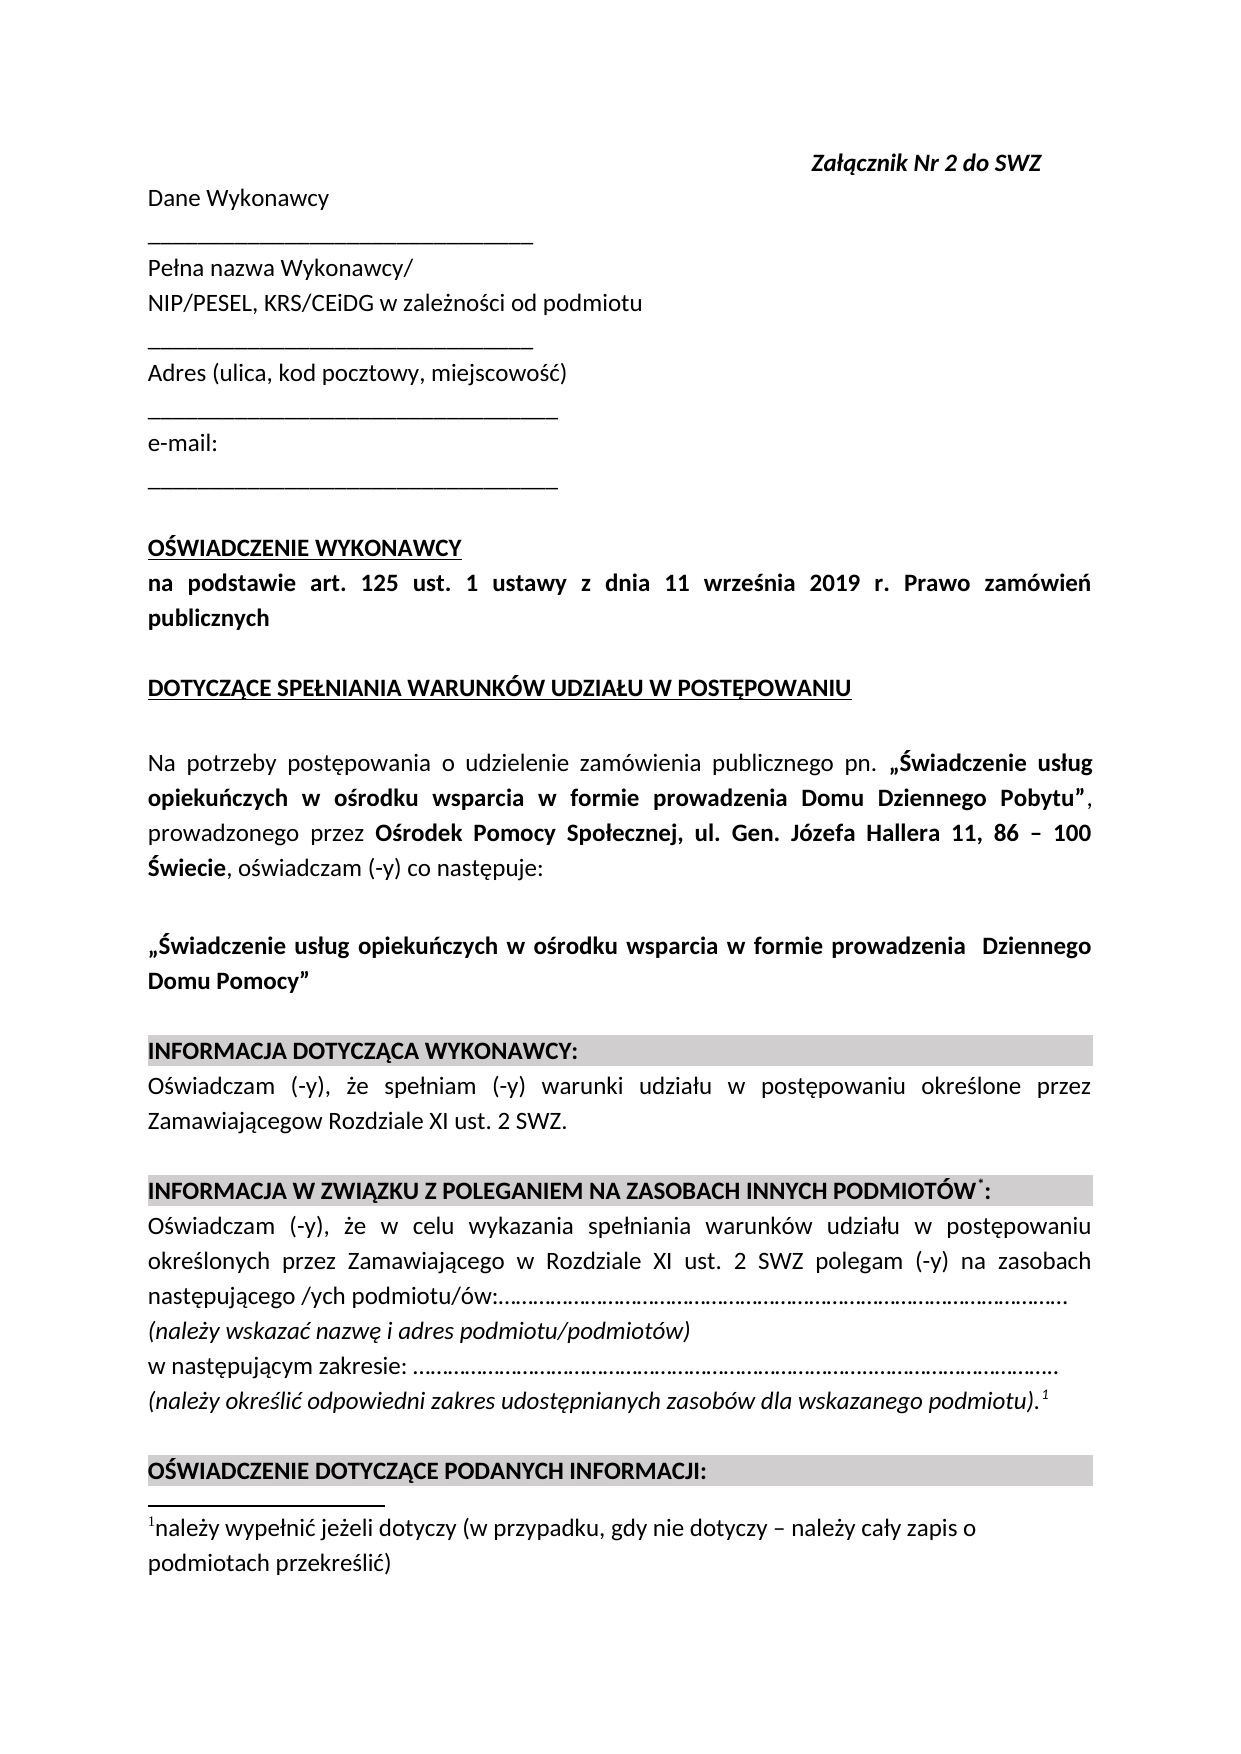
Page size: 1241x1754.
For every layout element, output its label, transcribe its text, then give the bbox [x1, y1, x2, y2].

text INFORMACJA W ZWIĄZKU Z POLEGANIEM NA ZASOBACH INNYCH PODMIOTÓW*: [148, 1175, 1093, 1206]
text _________________________________ [148, 463, 1093, 493]
text OŚWIADCZENIE DOTYCZĄCE PODANYCH INFORMACJI: [148, 1455, 1093, 1486]
text OŚWIADCZENIE WYKONAWCY [148, 533, 1093, 563]
text DOTYCZĄCE SPEŁNIANIA WARUNKÓW UDZIAŁU W POSTĘPOWANIU [148, 673, 1093, 703]
text NIP/PESEL, KRS/CEiDG w zależności od podmiotu [148, 288, 1093, 318]
text (należy wskazać nazwę i adres podmiotu/podmiotów) [148, 1315, 1093, 1346]
text w następującym zakresie: ……………………………………………………………………..………………………….. [148, 1350, 1093, 1381]
text Pełna nazwa Wykonawcy/ [148, 253, 1093, 283]
text _______________________________ [148, 323, 1093, 353]
text e-mail: [148, 428, 1093, 458]
text INFORMACJA DOTYCZĄCA WYKONAWCY: [148, 1035, 1093, 1066]
text Dane Wykonawcy [148, 183, 1093, 213]
text (należy określić odpowiedni zakres udostępnianych zasobów dla wskazanego podmiotu). [148, 1385, 1093, 1416]
text na podstawie art. 125 ust. 1 ustawy z dnia 11 września 2019 r. Prawo zamówień publicznych [148, 568, 1093, 633]
text Oświadczam (-y), że w celu wykazania spełniania warunków udziału w postępowaniu określonych przez Zamawiającego w Rozdziale XI ust. 2 SWZ polegam (-y) na zasobach następującego /ych podmiotu/ów:……………………………………………………………………………………… [148, 1210, 1093, 1311]
text Na potrzeby postępowania o udzielenie zamówienia publicznego pn. „Świadczenie usług opiekuńczych w ośrodku wsparcia w formie prowadzenia Domu Dziennego Pobytu”, prowadzonego przez Ośrodek Pomocy Społecznej, ul. Gen. Józefa Hallera 11, 86 – 100 Świecie, oświadczam (-y) co następuje: [148, 747, 1093, 882]
text Adres (ulica, kod pocztowy, miejscowość) [148, 358, 1093, 388]
text „Świadczenie usług opiekuńczych w ośrodku wsparcia w formie prowadzenia Dziennego Domu Pomocy” [148, 930, 1093, 996]
text Oświadczam (-y), że spełniam (-y) warunki udziału w postępowaniu określone przez Zamawiającegow Rozdziale XI ust. 2 SWZ. [148, 1070, 1093, 1136]
text Załącznik Nr 2 do SWZ [811, 148, 1093, 178]
text _________________________________ [148, 393, 1093, 423]
text _______________________________ [148, 218, 1093, 248]
